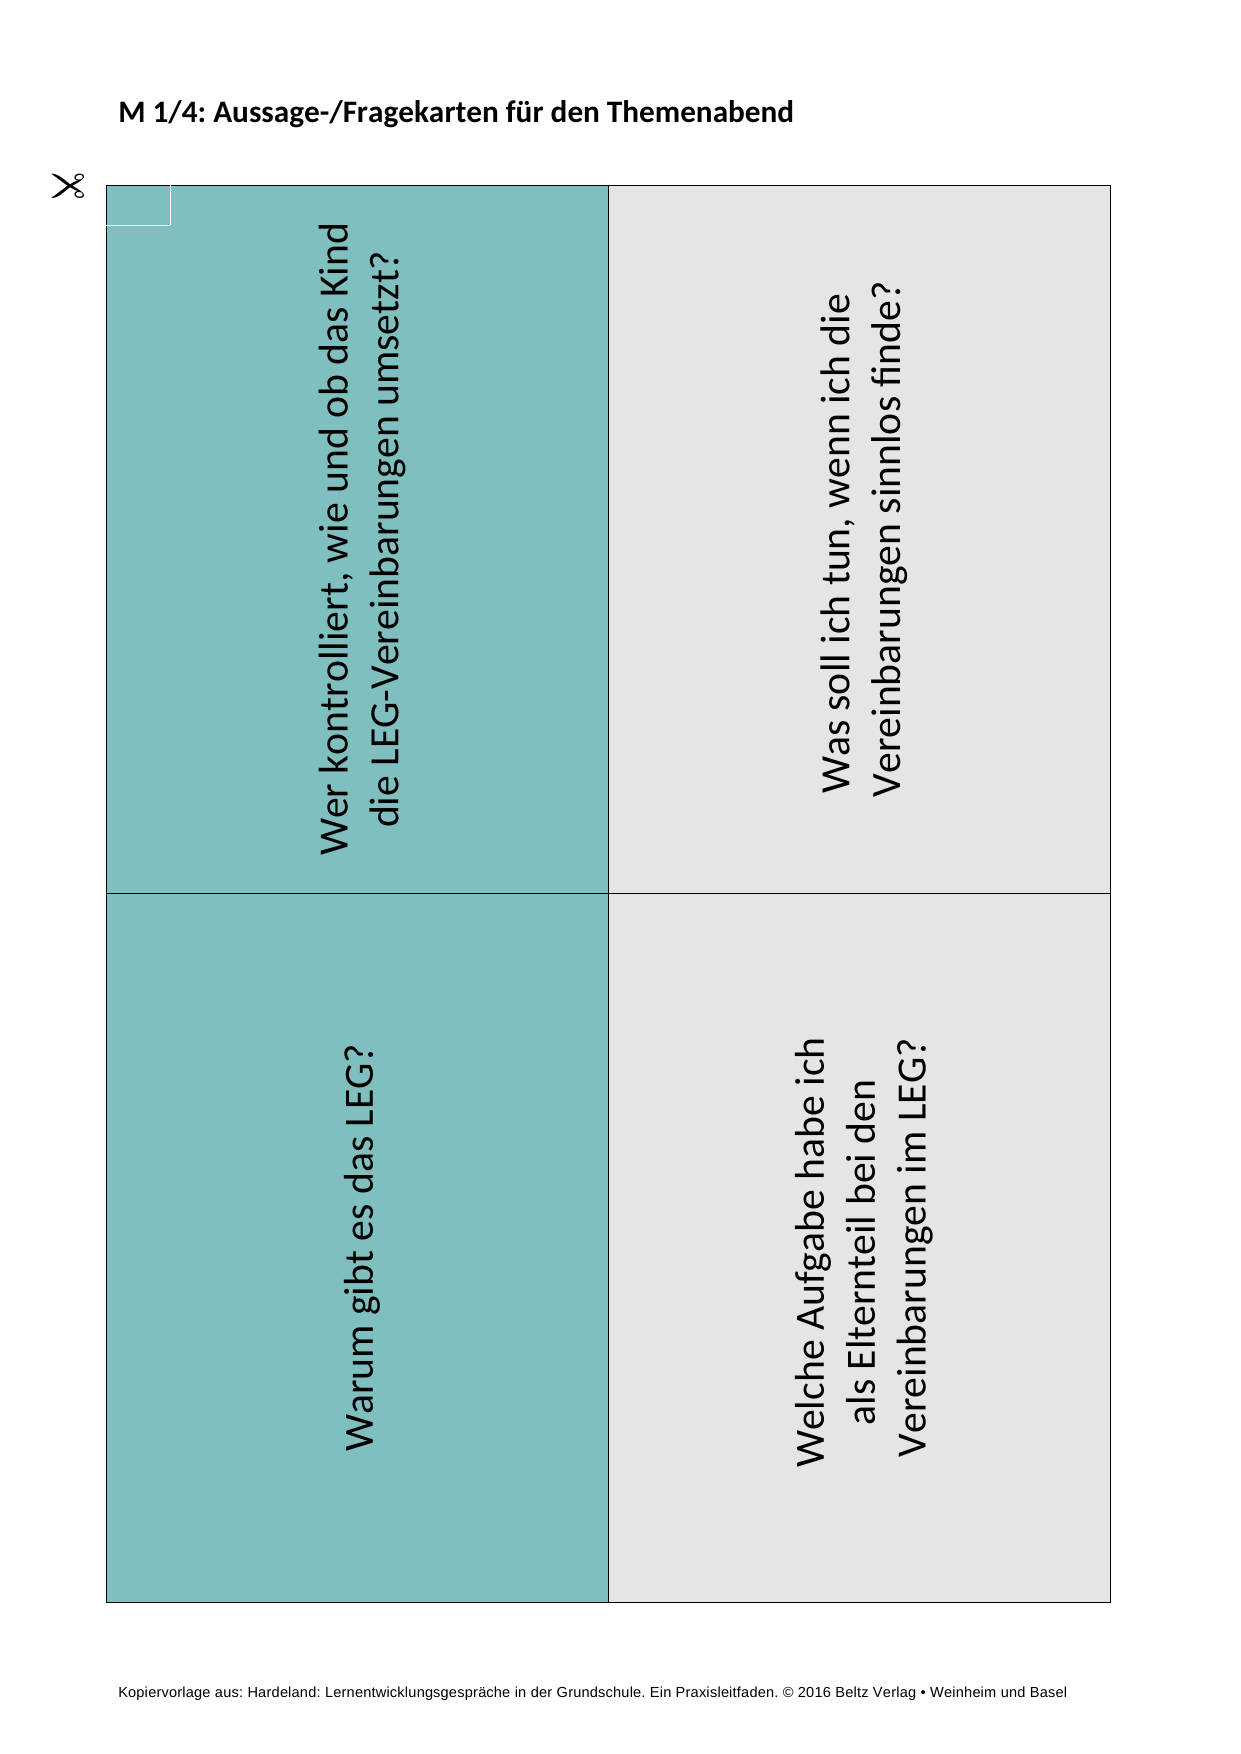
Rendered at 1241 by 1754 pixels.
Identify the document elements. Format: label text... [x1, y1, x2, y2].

table_cell Welche Aufgabe habe ich als Elternteil bei den Vereinbarungen im LEG? [609, 894, 1110, 1602]
table_header Wer kontrolliert, wie und ob das Kind die LEG-Vereinbarungen umsetzt? [107, 186, 608, 893]
table_cell Warum gibt es das LEG? [107, 894, 608, 1602]
text M 1/4: Aussage-/Fragekarten für den Themenabend [118, 89, 1122, 130]
table_header Was soll ich tun, wenn ich die Vereinbarungen sinnlos finde? [609, 186, 1110, 893]
